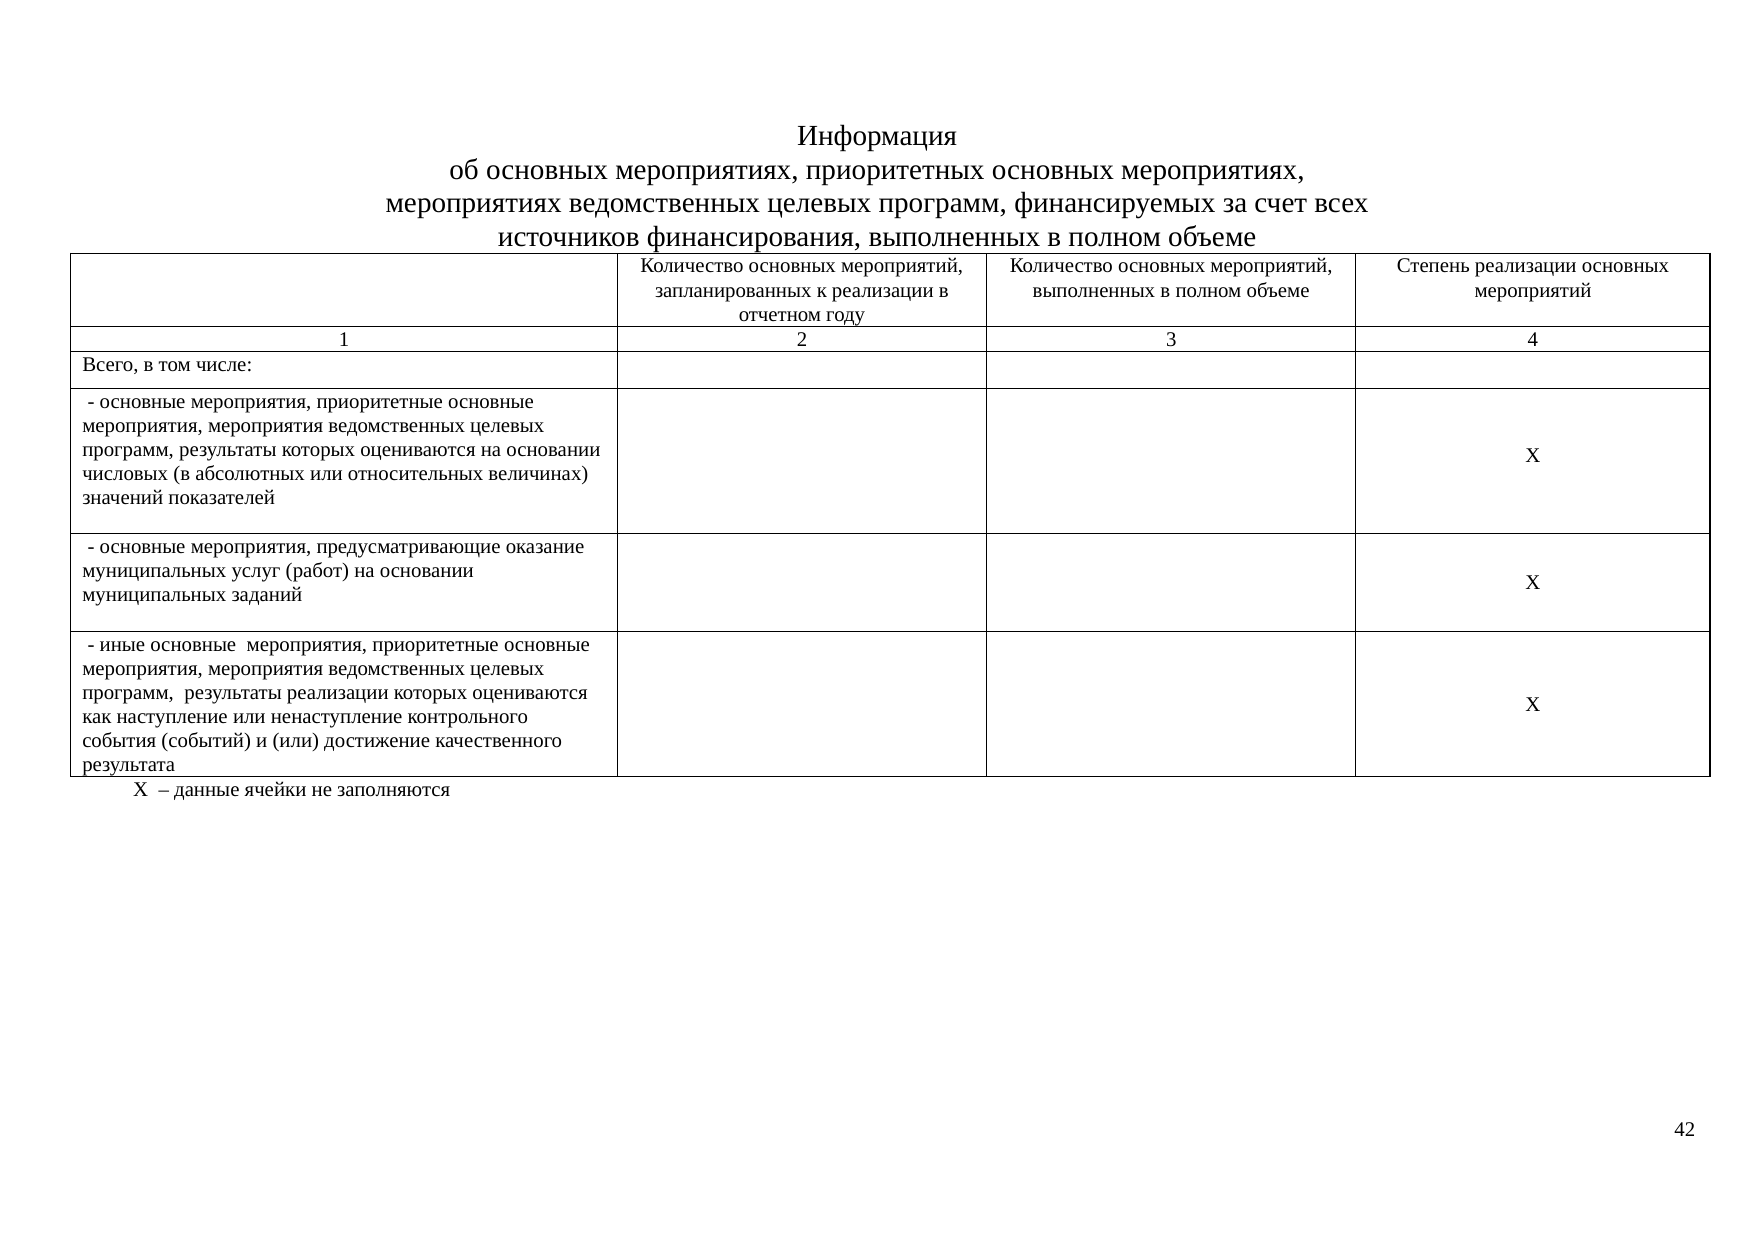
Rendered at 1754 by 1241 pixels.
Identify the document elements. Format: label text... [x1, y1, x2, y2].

text Х – данные ячейки не заполняются [59, 777, 1695, 801]
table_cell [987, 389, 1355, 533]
text источников финансирования, выполненных в полном объеме [59, 219, 1695, 252]
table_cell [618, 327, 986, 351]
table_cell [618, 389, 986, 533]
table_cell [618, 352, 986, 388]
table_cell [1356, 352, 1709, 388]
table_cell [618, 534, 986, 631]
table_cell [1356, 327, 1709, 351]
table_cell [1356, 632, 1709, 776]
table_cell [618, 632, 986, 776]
text мероприятиях ведомственных целевых программ, финансируемых за счет всех [59, 185, 1695, 219]
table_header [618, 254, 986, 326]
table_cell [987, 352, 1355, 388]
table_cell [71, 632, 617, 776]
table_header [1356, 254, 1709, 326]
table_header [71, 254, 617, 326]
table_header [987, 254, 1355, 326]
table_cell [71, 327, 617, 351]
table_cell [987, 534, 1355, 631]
text Информация [59, 118, 1695, 152]
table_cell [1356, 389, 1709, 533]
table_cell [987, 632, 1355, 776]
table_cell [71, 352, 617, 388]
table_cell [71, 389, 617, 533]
text об основных мероприятиях, приоритетных основных мероприятиях, [59, 152, 1695, 185]
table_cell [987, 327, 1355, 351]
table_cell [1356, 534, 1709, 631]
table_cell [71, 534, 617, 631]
